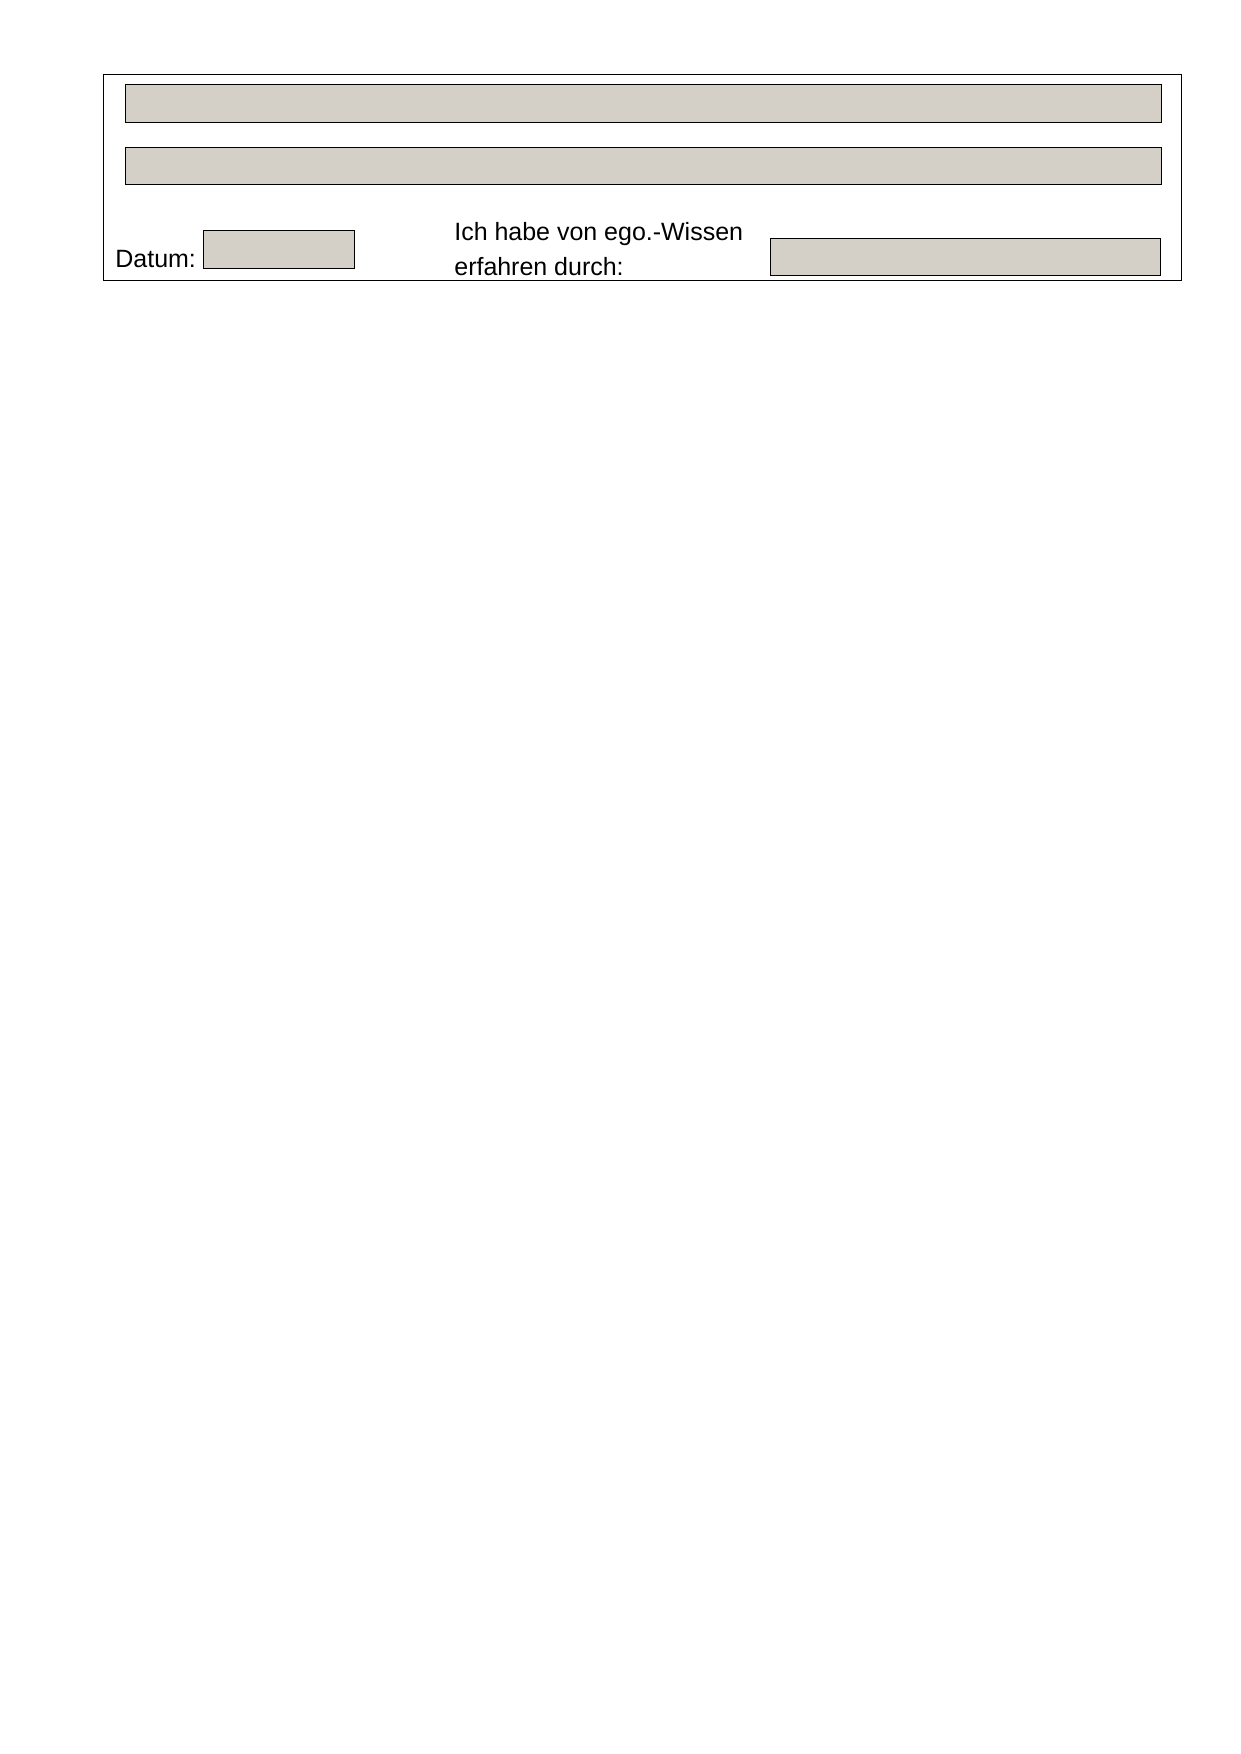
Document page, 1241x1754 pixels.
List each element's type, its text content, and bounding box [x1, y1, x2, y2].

table_cell Datum: [104, 209, 443, 280]
table_header [104, 75, 1181, 209]
table_cell Ich habe von ego.-Wissen erfahren durch: [443, 209, 1181, 280]
